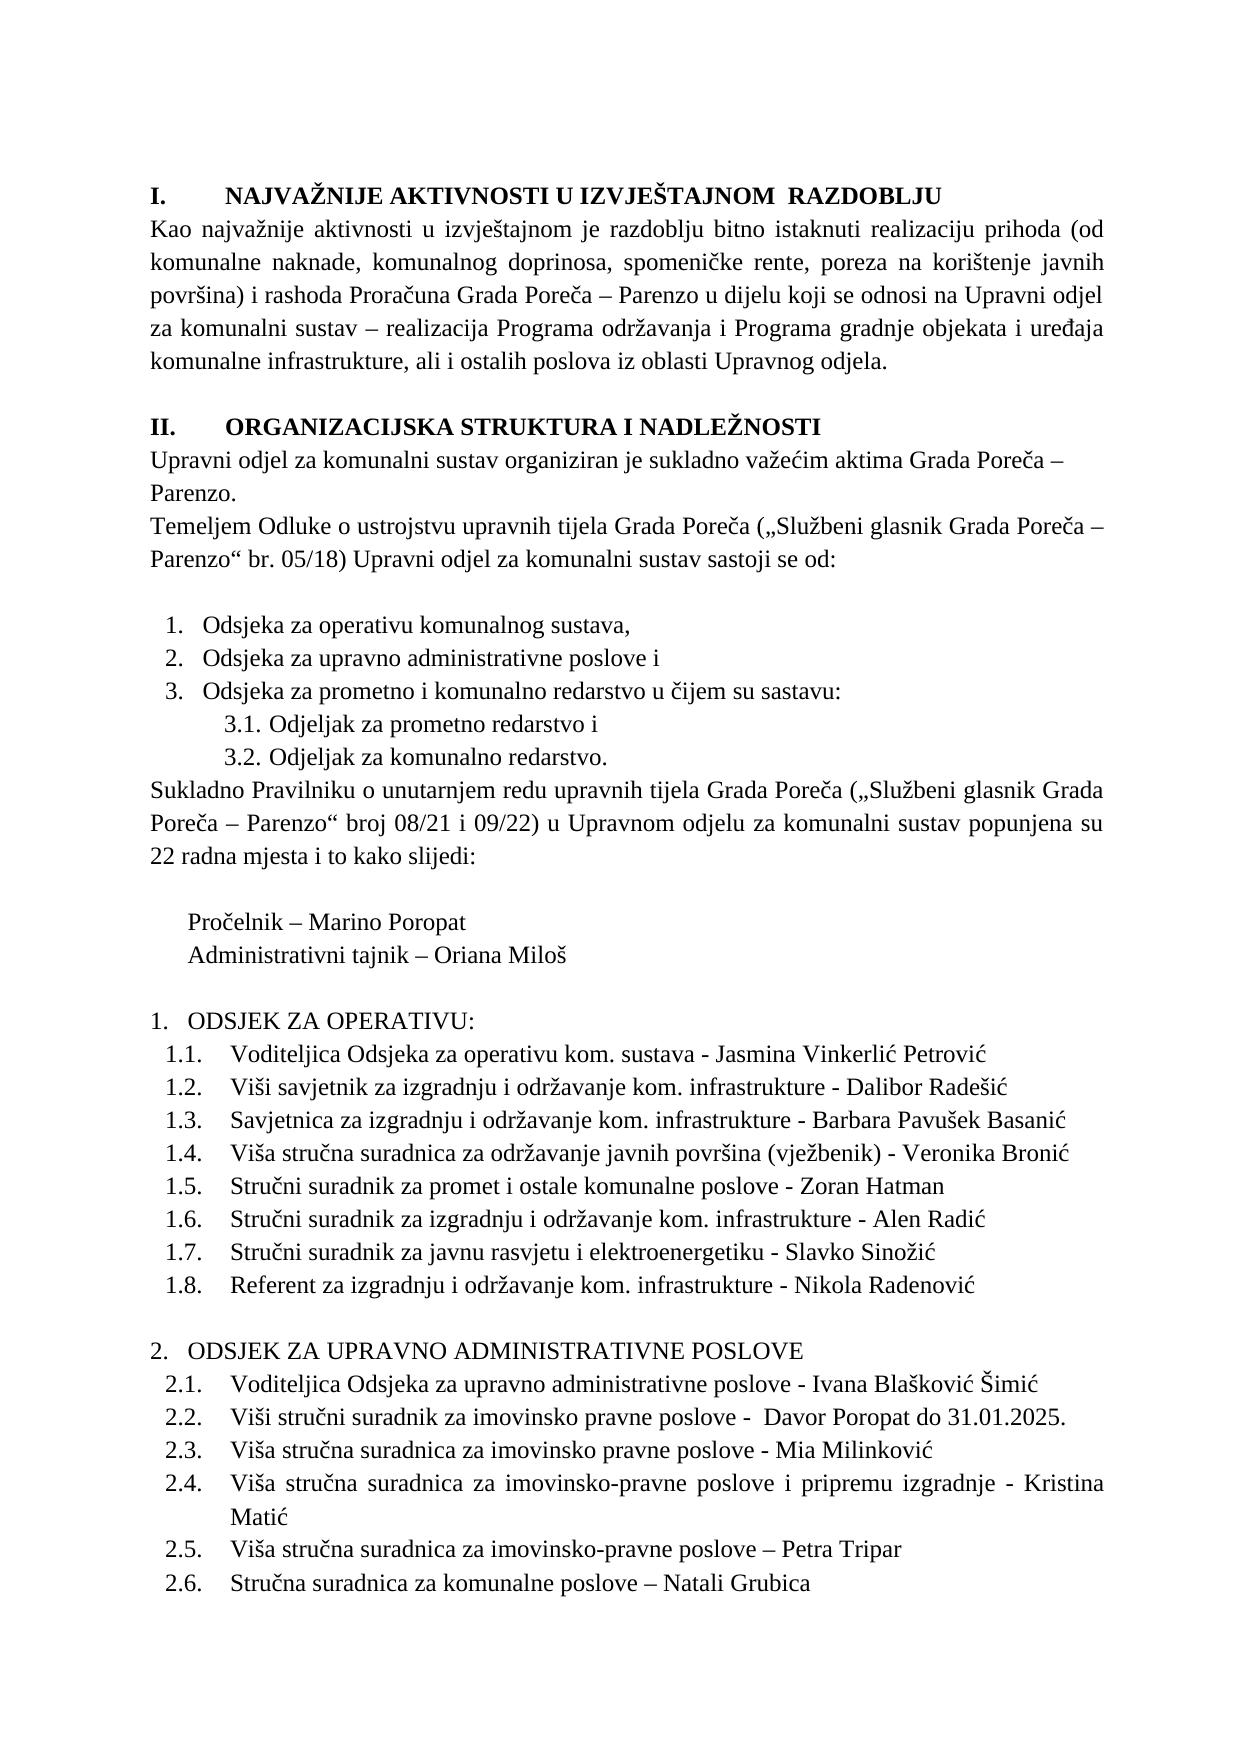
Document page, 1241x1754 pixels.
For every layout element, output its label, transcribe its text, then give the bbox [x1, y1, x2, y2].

list NAJVAŽNIJE AKTIVNOSTI U IZVJEŠTAJNOM RAZDOBLJU [150, 181, 1090, 209]
list ORGANIZACIJSKA STRUKTURA I NADLEŽNOSTI [150, 412, 1090, 441]
text Pročelnik – Marino Poropat [187, 907, 1105, 936]
list Viša stručna suradnica za imovinsko-pravne poslove i pripremu izgradnje - Kristina Matić [165, 1468, 1105, 1530]
list Stručni suradnik za izgradnju i održavanje kom. infrastrukture - Alen Radić [165, 1204, 1105, 1233]
text Upravni odjel za komunalni sustav organiziran je sukladno važećim aktima Grada Poreča – Parenzo. [150, 445, 1105, 507]
list Viši savjetnik za izgradnju i održavanje kom. infrastrukture - Dalibor Radešić [165, 1072, 1105, 1101]
list Odsjeka za operativu komunalnog sustava, [165, 610, 1105, 639]
list ODSJEK ZA OPERATIVU: [150, 1006, 1105, 1035]
list Referent za izgradnju i održavanje kom. infrastrukture - Nikola Radenović [165, 1270, 1105, 1299]
list Viša stručna suradnica za imovinsko pravne poslove - Mia Milinković [165, 1436, 1105, 1464]
list Voditeljica Odsjeka za upravno administrativne poslove - Ivana Blašković Šimić [165, 1369, 1105, 1398]
list Odsjeka za prometno i komunalno redarstvo u čijem su sastavu: [165, 676, 1105, 705]
text Kao najvažnije aktivnosti u izvještajnom je razdoblju bitno istaknuti realizaciju prihoda (od komunalne naknade, komunalnog doprinosa, spomeničke rente, poreza na korištenje javnih površina) i rashoda Proračuna Grada Poreča – Parenzo u dijelu koji se odnosi na Upravni odjel za komunalni sustav – realizacija Programa održavanja i Programa gradnje objekata i uređaja komunalne infrastrukture, ali i ostalih poslova iz oblasti Upravnog odjela. [150, 214, 1105, 374]
list Savjetnica za izgradnju i održavanje kom. infrastrukture - Barbara Pavušek Basanić [165, 1105, 1105, 1134]
list Viša stručna suradnica za imovinsko-pravne poslove – Petra Tripar [165, 1534, 1105, 1563]
list Stručna suradnica za komunalne poslove – Natali Grubica [165, 1568, 1105, 1596]
list Viša stručna suradnica za održavanje javnih površina (vježbenik) - Veronika Bronić [165, 1138, 1105, 1167]
list Odjeljak za komunalno redarstvo. [224, 742, 1105, 771]
list Odjeljak za prometno redarstvo i [224, 709, 1105, 738]
list Stručni suradnik za promet i ostale komunalne poslove - Zoran Hatman [165, 1171, 1105, 1200]
list Odsjeka za upravno administrativne poslove i [165, 643, 1105, 672]
list ODSJEK ZA UPRAVNO ADMINISTRATIVNE POSLOVE [150, 1336, 1105, 1365]
list Voditeljica Odsjeka za operativu kom. sustava - Jasmina Vinkerlić Petrović [165, 1039, 1105, 1068]
list Stručni suradnik za javnu rasvjetu i elektroenergetiku - Slavko Sinožić [165, 1237, 1105, 1266]
text Administrativni tajnik – Oriana Miloš [187, 940, 1105, 969]
text Sukladno Pravilniku o unutarnjem redu upravnih tijela Grada Poreča („Službeni glasnik Grada Poreča – Parenzo“ broj 08/21 i 09/22) u Upravnom odjelu za komunalni sustav popunjena su 22 radna mjesta i to kako slijedi: [150, 775, 1105, 870]
list Viši stručni suradnik za imovinsko pravne poslove - Davor Poropat do 31.01.2025. [165, 1402, 1105, 1431]
text Temeljem Odluke o ustrojstvu upravnih tijela Grada Poreča („Službeni glasnik Grada Poreča – Parenzo“ br. 05/18) Upravni odjel za komunalni sustav sastoji se od: [150, 511, 1105, 573]
